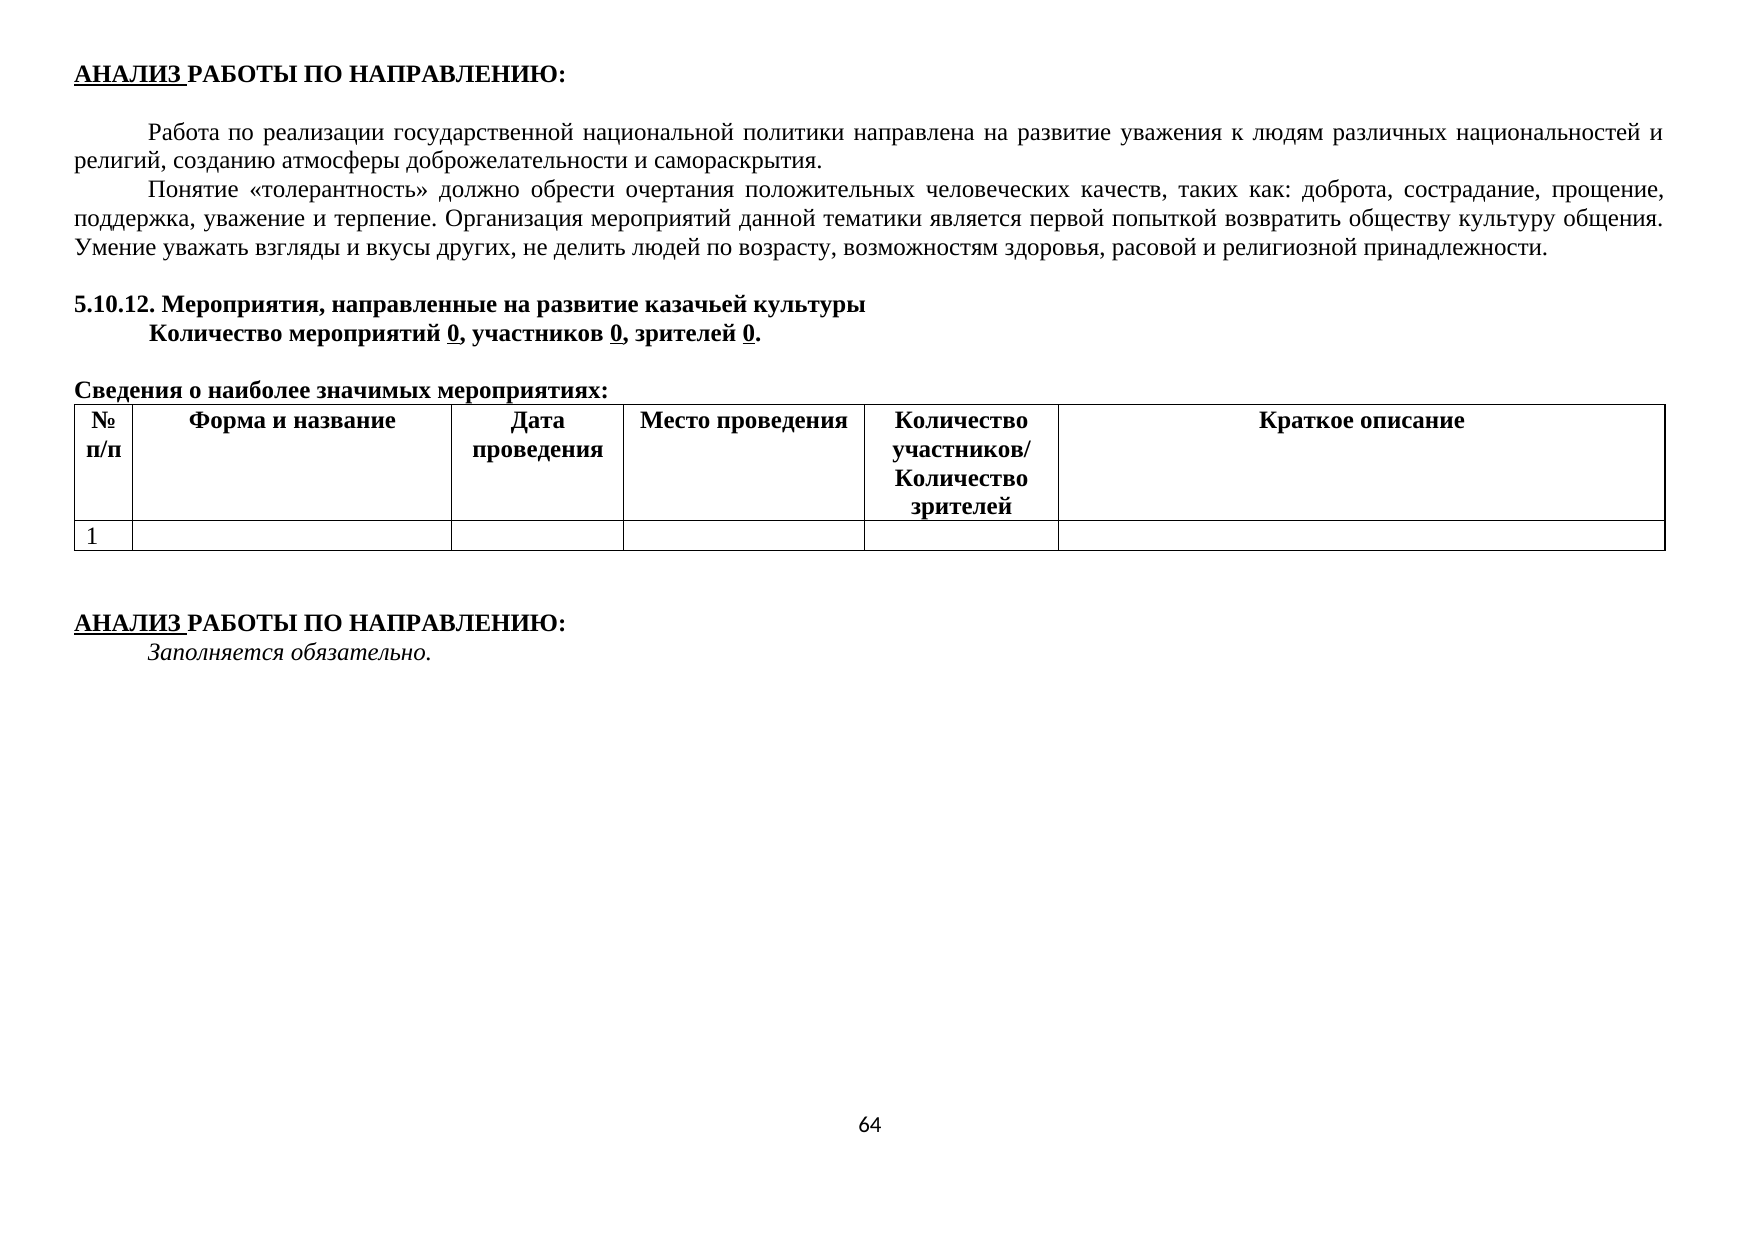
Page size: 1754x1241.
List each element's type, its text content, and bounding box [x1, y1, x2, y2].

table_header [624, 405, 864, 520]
text АНАЛИЗ РАБОТЫ ПО НАПРАВЛЕНИЮ: [74, 608, 1665, 637]
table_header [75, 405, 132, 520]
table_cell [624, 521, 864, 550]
text 5.10.12. Мероприятия, направленные на развитие казачьей культуры [74, 289, 1665, 318]
text Понятие «толерантность» должно обрести очертания положительных человеческих качеств, таких как: доброта, сострадание, прощение, поддержка, уважение и терпение. Организация мероприятий данной тематики является первой попыткой возвратить обществу культуру общения. Умение уважать взгляды и вкусы других, не делить людей по возрасту, возможностям здоровья, расовой и религиозной принадлежности. [74, 174, 1665, 260]
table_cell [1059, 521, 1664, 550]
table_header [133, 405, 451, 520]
text Работа по реализации государственной национальной политики направлена на развитие уважения к людям различных национальностей и религий, созданию атмосферы доброжелательности и самораскрытия. [74, 117, 1665, 174]
text АНАЛИЗ РАБОТЫ ПО НАПРАВЛЕНИЮ: [74, 59, 1665, 88]
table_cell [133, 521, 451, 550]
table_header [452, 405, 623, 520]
text Сведения о наиболее значимых мероприятиях: [74, 375, 1665, 404]
text Заполняется обязательно. [74, 637, 1665, 666]
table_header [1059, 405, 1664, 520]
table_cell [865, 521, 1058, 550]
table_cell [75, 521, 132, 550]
text Количество мероприятий 0, участников 0, зрителей 0. [74, 318, 1665, 347]
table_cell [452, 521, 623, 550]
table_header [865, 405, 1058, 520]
